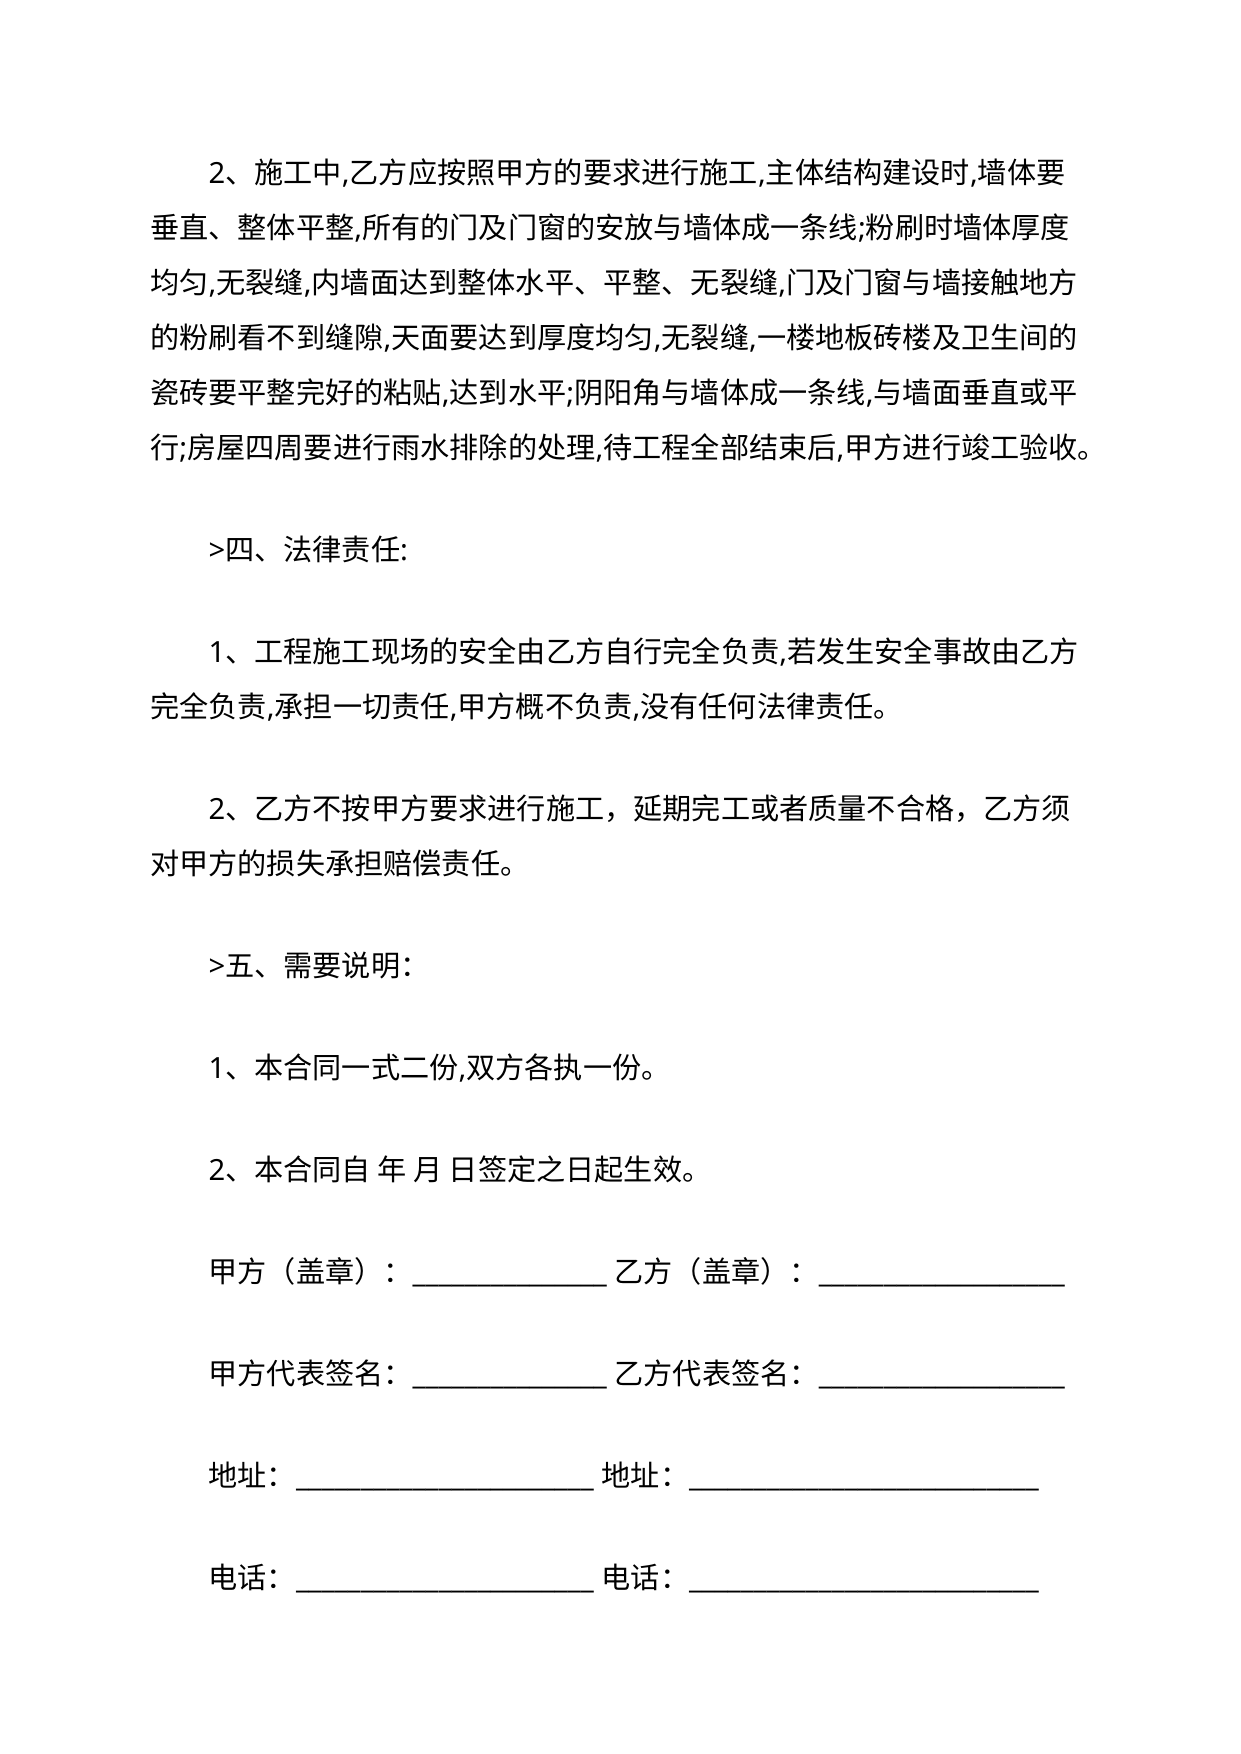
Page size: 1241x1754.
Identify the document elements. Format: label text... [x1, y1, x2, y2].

text 2、施工中,乙方应按照甲方的要求进行施工,主体结构建设时,墙体要垂直、整体平整,所有的门及门窗的安放与墙体成一条线;粉刷时墙体厚度均匀,无裂缝,内墙面达到整体水平、平整、无裂缝,门及门窗与墙接触地方的粉刷看不到缝隙,天面要达到厚度均匀,无裂缝,一楼地板砖楼及卫生间的瓷砖要平整完好的粘贴,达到水平;阴阳角与墙体成一条线,与墙面垂直或平行;房屋四周要进行雨水排除的处理,待工程全部结束后,甲方进行竣工验收。 [150, 150, 1090, 467]
text >四、法律责任: [150, 527, 1090, 569]
text 1、工程施工现场的安全由乙方自行完全负责,若发生安全事故由乙方完全负责,承担一切责任,甲方概不负责,没有任何法律责任。 [150, 629, 1090, 726]
text 电话：_______________________ 电话：___________________________ [150, 1554, 1090, 1597]
text 2、本合同自 年 月 日签定之日起生效。 [150, 1147, 1090, 1189]
text 2、乙方不按甲方要求进行施工，延期完工或者质量不合格，乙方须对甲方的损失承担赔偿责任。 [150, 786, 1090, 883]
text 甲方代表签名：_______________ 乙方代表签名：___________________ [150, 1351, 1090, 1393]
text 甲方（盖章）：_______________ 乙方（盖章）：___________________ [150, 1249, 1090, 1291]
text 地址：_______________________ 地址：___________________________ [150, 1453, 1090, 1495]
text >五、需要说明： [150, 943, 1090, 985]
text 1、本合同一式二份,双方各执一份。 [150, 1045, 1090, 1087]
